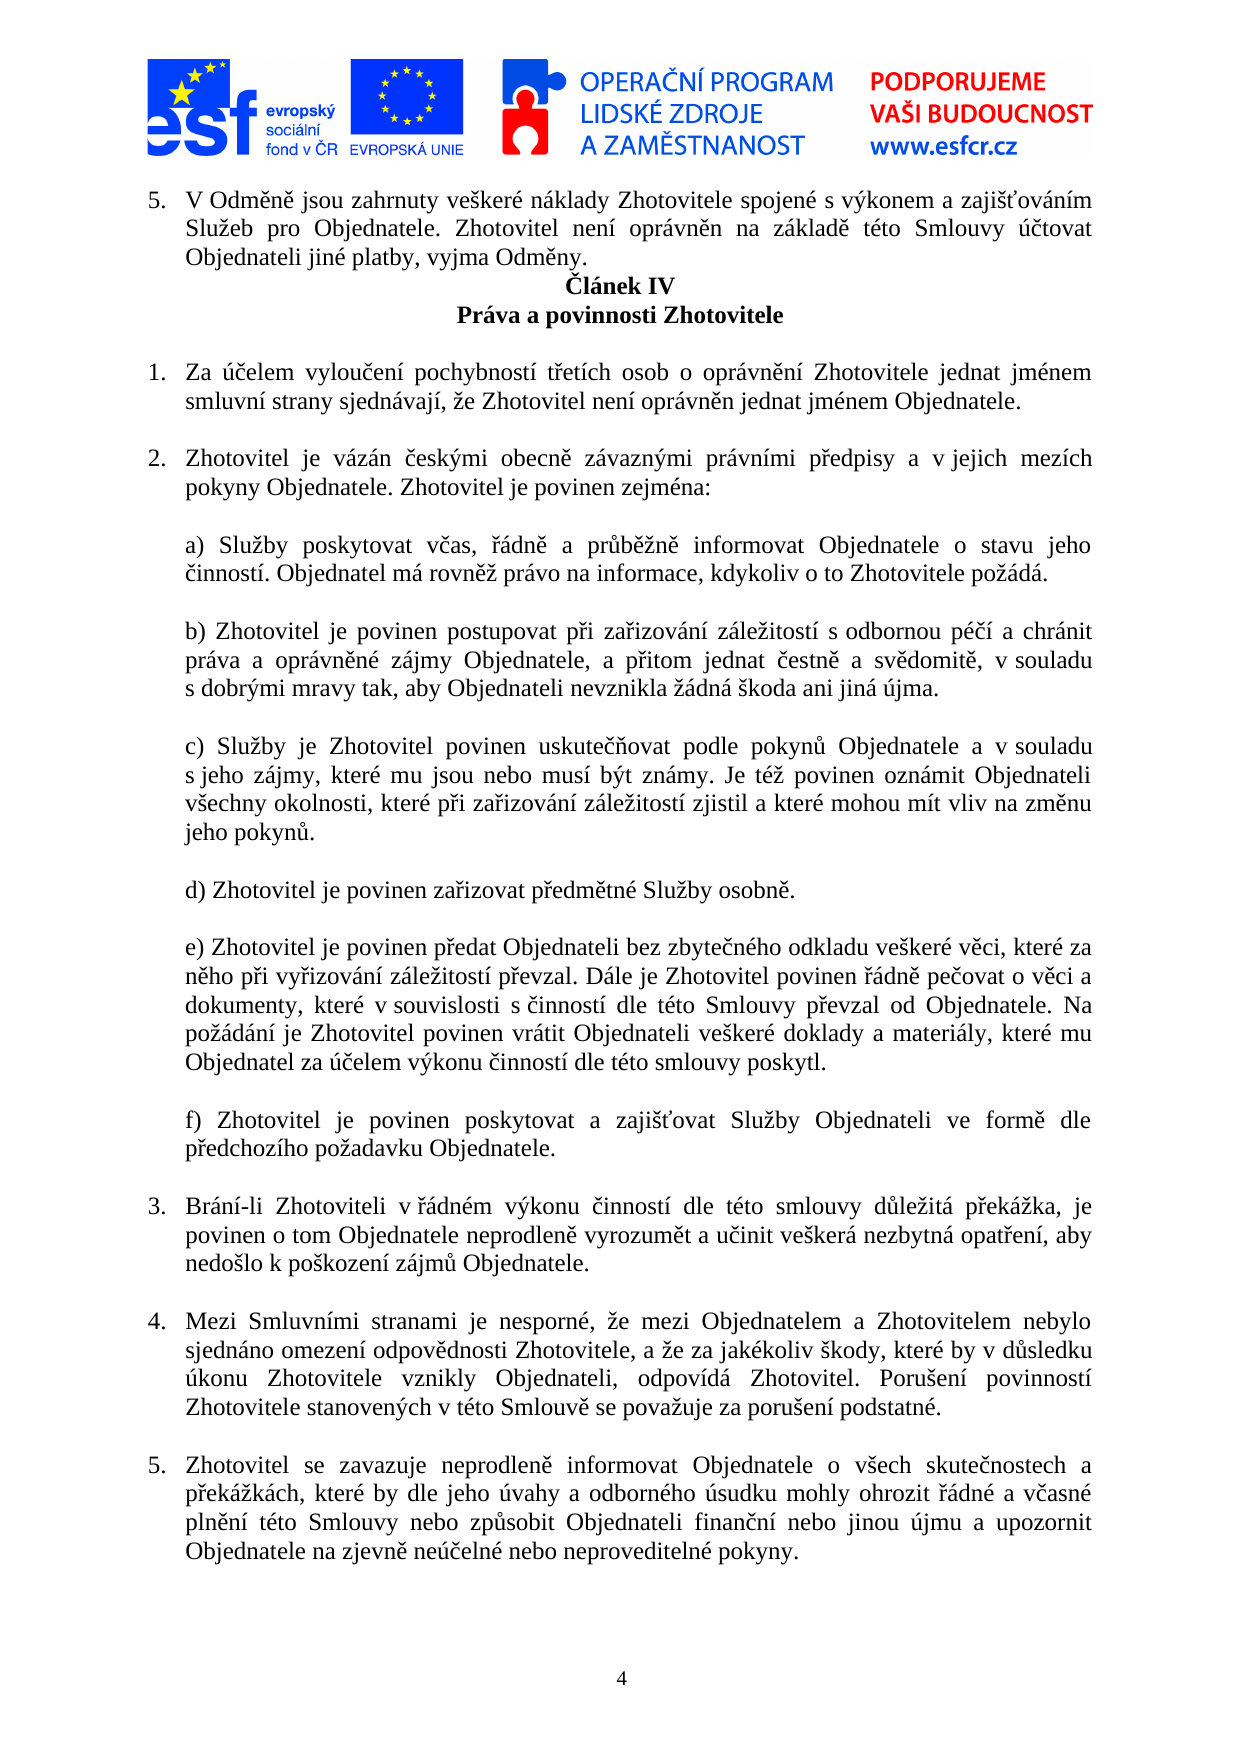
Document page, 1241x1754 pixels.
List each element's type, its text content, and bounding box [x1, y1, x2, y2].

text c) Služby je Zhotovitel povinen uskutečňovat podle pokynů Objednatele a v souladu s jeho zájmy, které mu jsou nebo musí být známy. Je též povinen oznámit Objednateli všechny okolnosti, které při zařizování záležitostí zjistil a které mohou mít vliv na změnu jeho pokynů. [185, 731, 1093, 846]
list Zhotovitel je vázán českými obecně závaznými právními předpisy a v jejich mezích pokyny Objednatele. Zhotovitel je povinen zejména: [148, 443, 1093, 501]
text b) Zhotovitel je povinen postupovat při zařizování záležitostí s odbornou péčí a chránit práva a oprávněné zájmy Objednatele, a přitom jednat čestně a svědomitě, v souladu s dobrými mravy tak, aby Objednateli nevznikla žádná škoda ani jiná újma. [185, 616, 1093, 702]
list Článek IV [148, 271, 1093, 300]
text f) Zhotovitel je povinen poskytovat a zajišťovat Služby Objednateli ve formě dle předchozího požadavku Objednatele. [185, 1105, 1093, 1162]
list Mezi Smluvními stranami je nesporné, že mezi Objednatelem a Zhotovitelem nebylo sjednáno omezení odpovědnosti Zhotovitele, a že za jakékoliv škody, které by v důsledku úkonu Zhotovitele vznikly Objednateli, odpovídá Zhotovitel. Porušení povinností Zhotovitele stanovených v této Smlouvě se považuje za porušení podstatné. [148, 1306, 1093, 1421]
list Zhotovitel se zavazuje neprodleně informovat Objednatele o všech skutečnostech a překážkách, které by dle jeho úvahy a odborného úsudku mohly ohrozit řádné a včasné plnění této Smlouvy nebo způsobit Objednateli finanční nebo jinou újmu a upozornit Objednatele na zjevně neúčelné nebo neproveditelné pokyny. [148, 1450, 1093, 1565]
text d) Zhotovitel je povinen zařizovat předmětné Služby osobně. [148, 875, 1093, 903]
picture [147, 59, 1093, 156]
list Brání-li Zhotoviteli v řádném výkonu činností dle této smlouvy důležitá překážka, je povinen o tom Objednatele neprodleně vyrozumět a učinit veškerá nezbytná opatření, aby nedošlo k poškození zájmů Objednatele. [148, 1191, 1093, 1277]
text e) Zhotovitel je povinen předat Objednateli bez zbytečného odkladu veškeré věci, které za něho při vyřizování záležitostí převzal. Dále je Zhotovitel povinen řádně pečovat o věci a dokumenty, které v souvislosti s činností dle této Smlouvy převzal od Objednatele. Na požádání je Zhotovitel povinen vrátit Objednateli veškeré doklady a materiály, které mu Objednatel za účelem výkonu činností dle této smlouvy poskytl. [185, 932, 1093, 1076]
list V Odměně jsou zahrnuty veškeré náklady Zhotovitele spojené s výkonem a zajišťováním Služeb pro Objednatele. Zhotovitel není oprávněn na základě této Smlouvy účtovat Objednateli jiné platby, vyjma Odměny. [148, 185, 1093, 271]
list Práva a povinnosti Zhotovitele [148, 300, 1093, 328]
list Za účelem vyloučení pochybností třetích osob o oprávnění Zhotovitele jednat jménem smluvní strany sjednávají, že Zhotovitel není oprávněn jednat jménem Objednatele. [148, 357, 1093, 415]
text a) Služby poskytovat včas, řádně a průběžně informovat Objednatele o stavu jeho činností. Objednatel má rovněž právo na informace, kdykoliv o to Zhotovitele požádá. [185, 530, 1093, 587]
